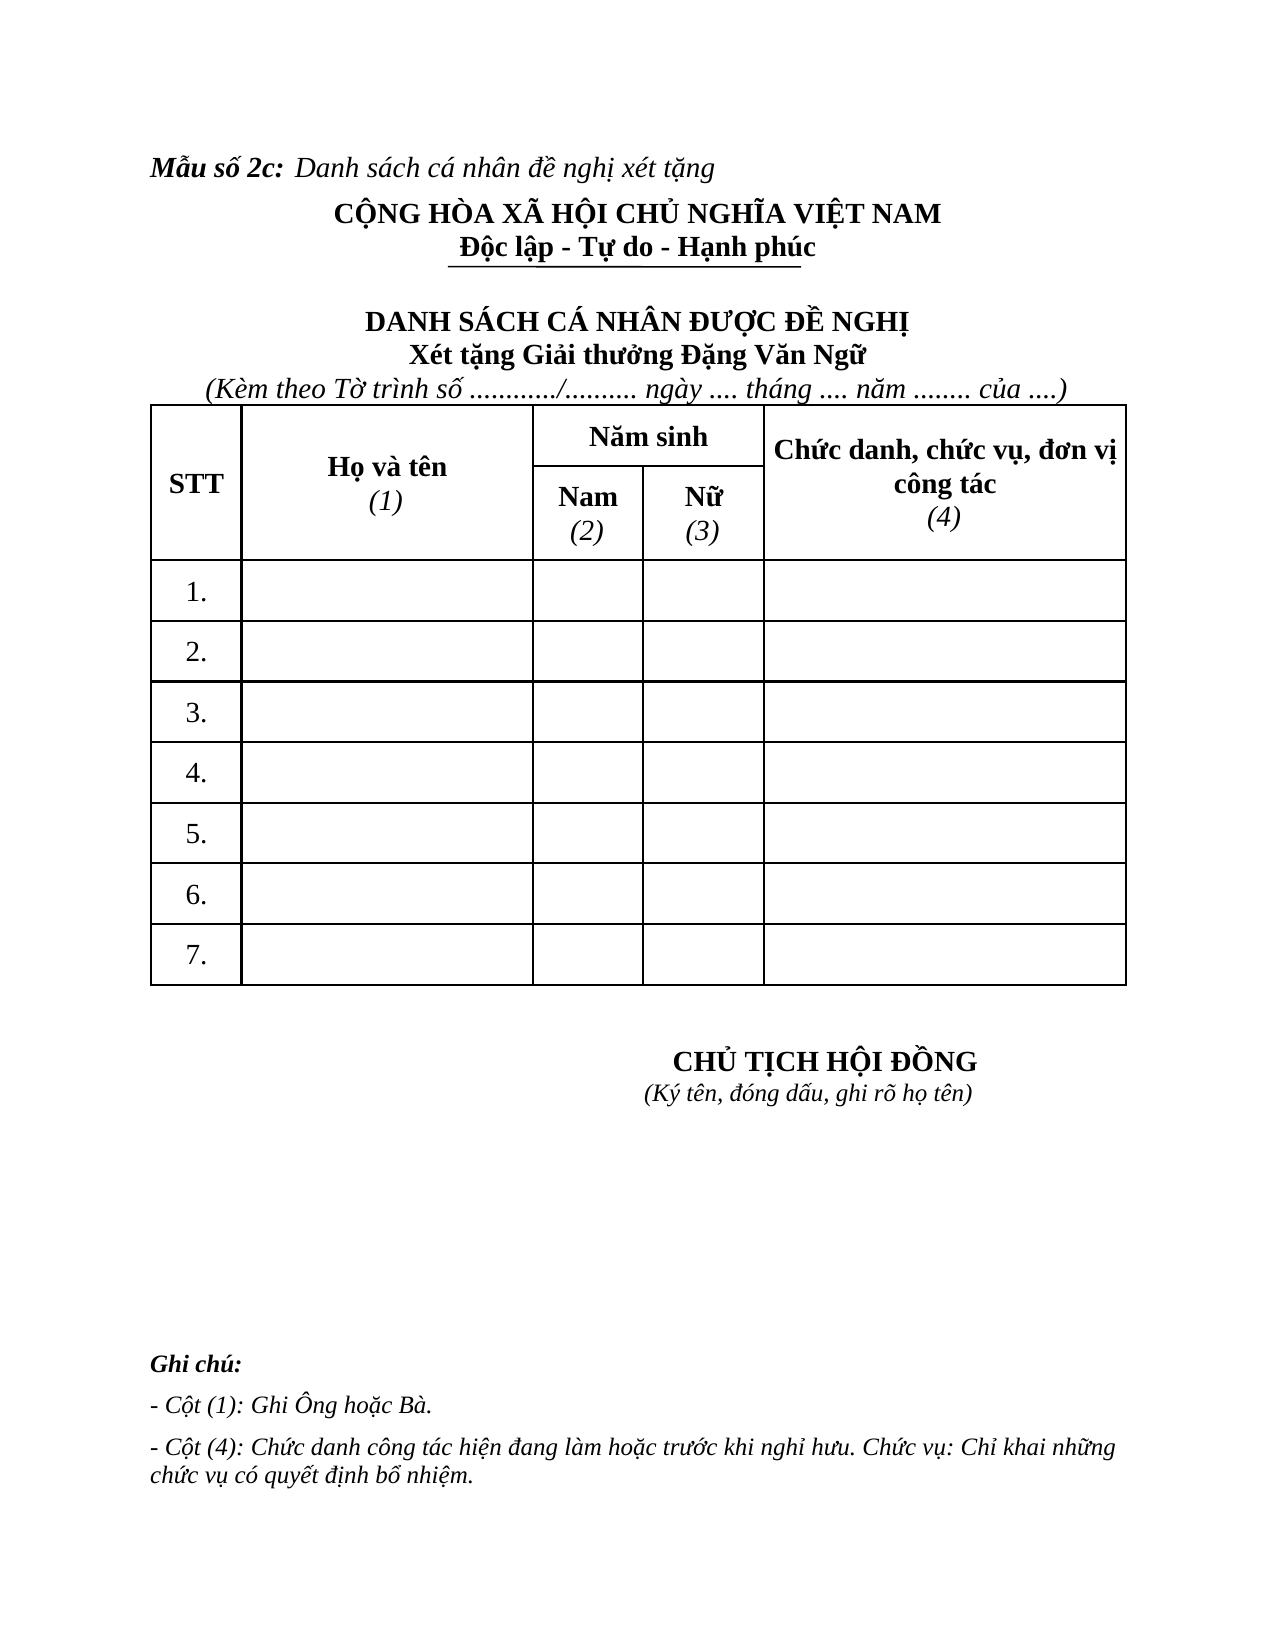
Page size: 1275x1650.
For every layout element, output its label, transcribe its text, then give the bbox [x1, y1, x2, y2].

table_cell [765, 622, 1125, 680]
table_cell 3. [152, 683, 240, 741]
table_cell 7. [152, 925, 240, 983]
table_cell [765, 743, 1125, 802]
table_cell [534, 743, 642, 802]
table_cell [243, 683, 532, 741]
table_cell 2. [152, 622, 240, 680]
table_cell [534, 864, 642, 923]
table_cell [644, 925, 763, 983]
table_cell [644, 743, 763, 802]
table_cell [243, 864, 532, 923]
table_cell [765, 683, 1125, 741]
table_cell [534, 622, 642, 680]
table_cell [534, 925, 642, 983]
text - Cột (4): Chức danh công tác hiện đang làm hoặc trước khi nghỉ hưu. Chức vụ: Chỉ khai những chức vụ có quyết định bổ nhiệm. [150, 1432, 1125, 1489]
table_header STT [152, 406, 240, 559]
table_cell 4. [152, 743, 240, 802]
table_cell [765, 804, 1125, 862]
table_cell Nữ (3) [644, 467, 763, 559]
table_cell [765, 864, 1125, 923]
table_header Họ và tên (1) [243, 406, 532, 559]
table_cell 1. [152, 561, 240, 620]
table_cell [243, 925, 532, 983]
table_cell [644, 622, 763, 680]
table_cell [243, 561, 532, 620]
table_header Chức danh, chức vụ, đơn vị công tác (4) [765, 406, 1125, 559]
text Mẫu số 2c: Danh sách cá nhân đề nghị xét tặng [150, 150, 1125, 183]
text CHỦ TỊCH HỘI ĐỒNG (Ký tên, đóng dấu, ghi rõ họ tên) [450, 1044, 1125, 1106]
text (Kèm theo Tờ trình số ............/.......... ngày .... tháng .... năm ........ của ....) [150, 371, 1125, 404]
text DANH SÁCH CÁ NHÂN ĐƯỢC ĐỀ NGHỊ [150, 304, 1125, 337]
table_cell [765, 561, 1125, 620]
table_cell [644, 683, 763, 741]
table_header Năm sinh [534, 406, 763, 465]
table_cell [534, 683, 642, 741]
table_cell 6. [152, 864, 240, 923]
table_cell [534, 804, 642, 862]
text Ghi chú: [150, 1349, 1125, 1378]
table_cell [243, 743, 532, 802]
table_cell Nam (2) [534, 467, 642, 559]
text Xét tặng Giải thưởng Đặng Văn Ngữ [150, 337, 1125, 371]
table_cell 5. [152, 804, 240, 862]
table_cell [243, 804, 532, 862]
text - Cột (1): Ghi Ông hoặc Bà. [150, 1390, 1125, 1419]
table_cell [534, 561, 642, 620]
table_cell [243, 622, 532, 680]
table_cell [765, 925, 1125, 983]
table_cell [644, 864, 763, 923]
table_cell [644, 804, 763, 862]
table_cell [644, 561, 763, 620]
text CỘNG HÒA XÃ HỘI CHỦ NGHĨA VIỆT NAM Độc lập - Tự do - Hạnh phúc [150, 196, 1125, 291]
